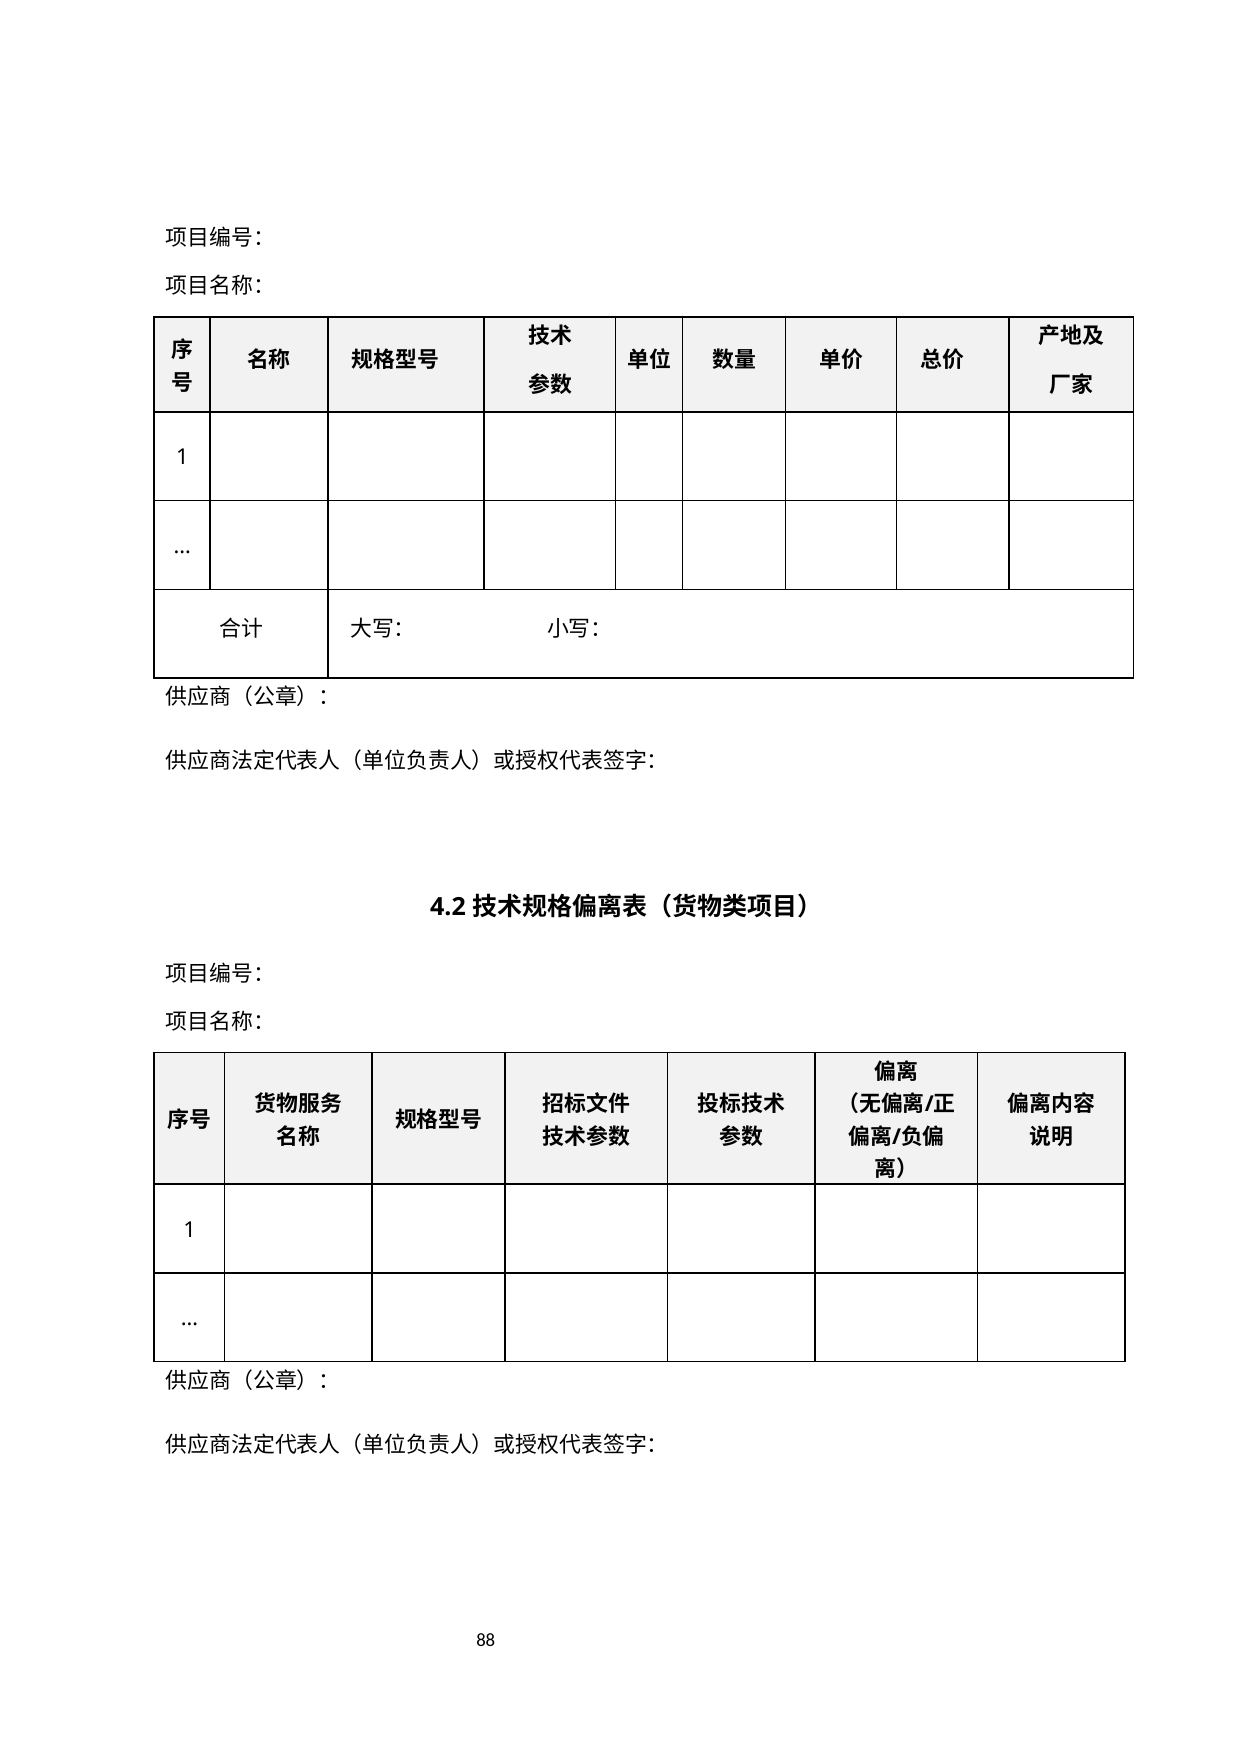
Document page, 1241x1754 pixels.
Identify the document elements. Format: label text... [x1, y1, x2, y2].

table_cell [211, 413, 327, 500]
table_cell [683, 413, 785, 500]
table_cell [211, 501, 327, 588]
table_cell [485, 413, 615, 500]
table_header 序号 [155, 1053, 224, 1183]
table_header 货物服务 名称 [225, 1053, 371, 1183]
table_cell [225, 1185, 371, 1272]
table_cell [373, 1185, 504, 1272]
table_cell [329, 413, 483, 500]
table_cell [897, 501, 1008, 588]
table_header 偏离 （无偏离/正偏离/负偏离） [816, 1053, 977, 1183]
table_cell [816, 1185, 977, 1272]
table_header 投标技术 参数 [668, 1053, 814, 1183]
table_cell [225, 1274, 371, 1361]
table_cell 大写： 小写： [329, 590, 1133, 677]
table_cell 合计 [155, 590, 327, 677]
table_cell [616, 413, 682, 500]
table_cell [786, 501, 896, 588]
table_header 总价 [897, 318, 1008, 411]
table_header 规格型号 [329, 318, 483, 411]
table_cell [668, 1185, 814, 1272]
table_cell [616, 501, 682, 588]
table_header 技术 参数 [485, 318, 615, 411]
text 供应商（公章）： [165, 679, 1087, 711]
table_header 产地及 厂家 [1010, 318, 1133, 411]
table_header 单位 [616, 318, 682, 411]
table_cell [978, 1274, 1124, 1361]
table_cell … [155, 501, 209, 588]
table_header 单价 [786, 318, 896, 411]
table_cell [1010, 501, 1133, 588]
table_header 数量 [683, 318, 785, 411]
text 供应商法定代表人（单位负责人）或授权代表签字： [165, 743, 1087, 775]
table_cell [1010, 413, 1133, 500]
table_cell [816, 1274, 977, 1361]
table_header 序号 [155, 318, 209, 411]
table_cell 1 [155, 1185, 224, 1272]
table_cell … [155, 1274, 224, 1361]
table_cell [978, 1185, 1124, 1272]
table_cell [506, 1185, 667, 1272]
text 4.2 技术规格偏离表（货物类项目） [165, 872, 1087, 937]
table_cell [485, 501, 615, 588]
table_cell [506, 1274, 667, 1361]
table_cell [373, 1274, 504, 1361]
text 供应商（公章）： [165, 1362, 1087, 1395]
table_cell [668, 1274, 814, 1361]
table_header 招标文件 技术参数 [506, 1053, 667, 1183]
text 项目名称： [165, 268, 1087, 300]
text 项目编号： [165, 955, 1087, 988]
table_cell [329, 501, 483, 588]
table_header 偏离内容 说明 [978, 1053, 1124, 1183]
table_cell [786, 413, 896, 500]
table_header 规格型号 [373, 1053, 504, 1183]
table_header 名称 [211, 318, 327, 411]
table_cell 1 [155, 413, 209, 500]
table_cell [897, 413, 1008, 500]
table_cell [683, 501, 785, 588]
text 项目编号： [165, 219, 1087, 252]
text 供应商法定代表人（单位负责人）或授权代表签字： [165, 1426, 1087, 1459]
text 项目名称： [165, 1003, 1087, 1036]
